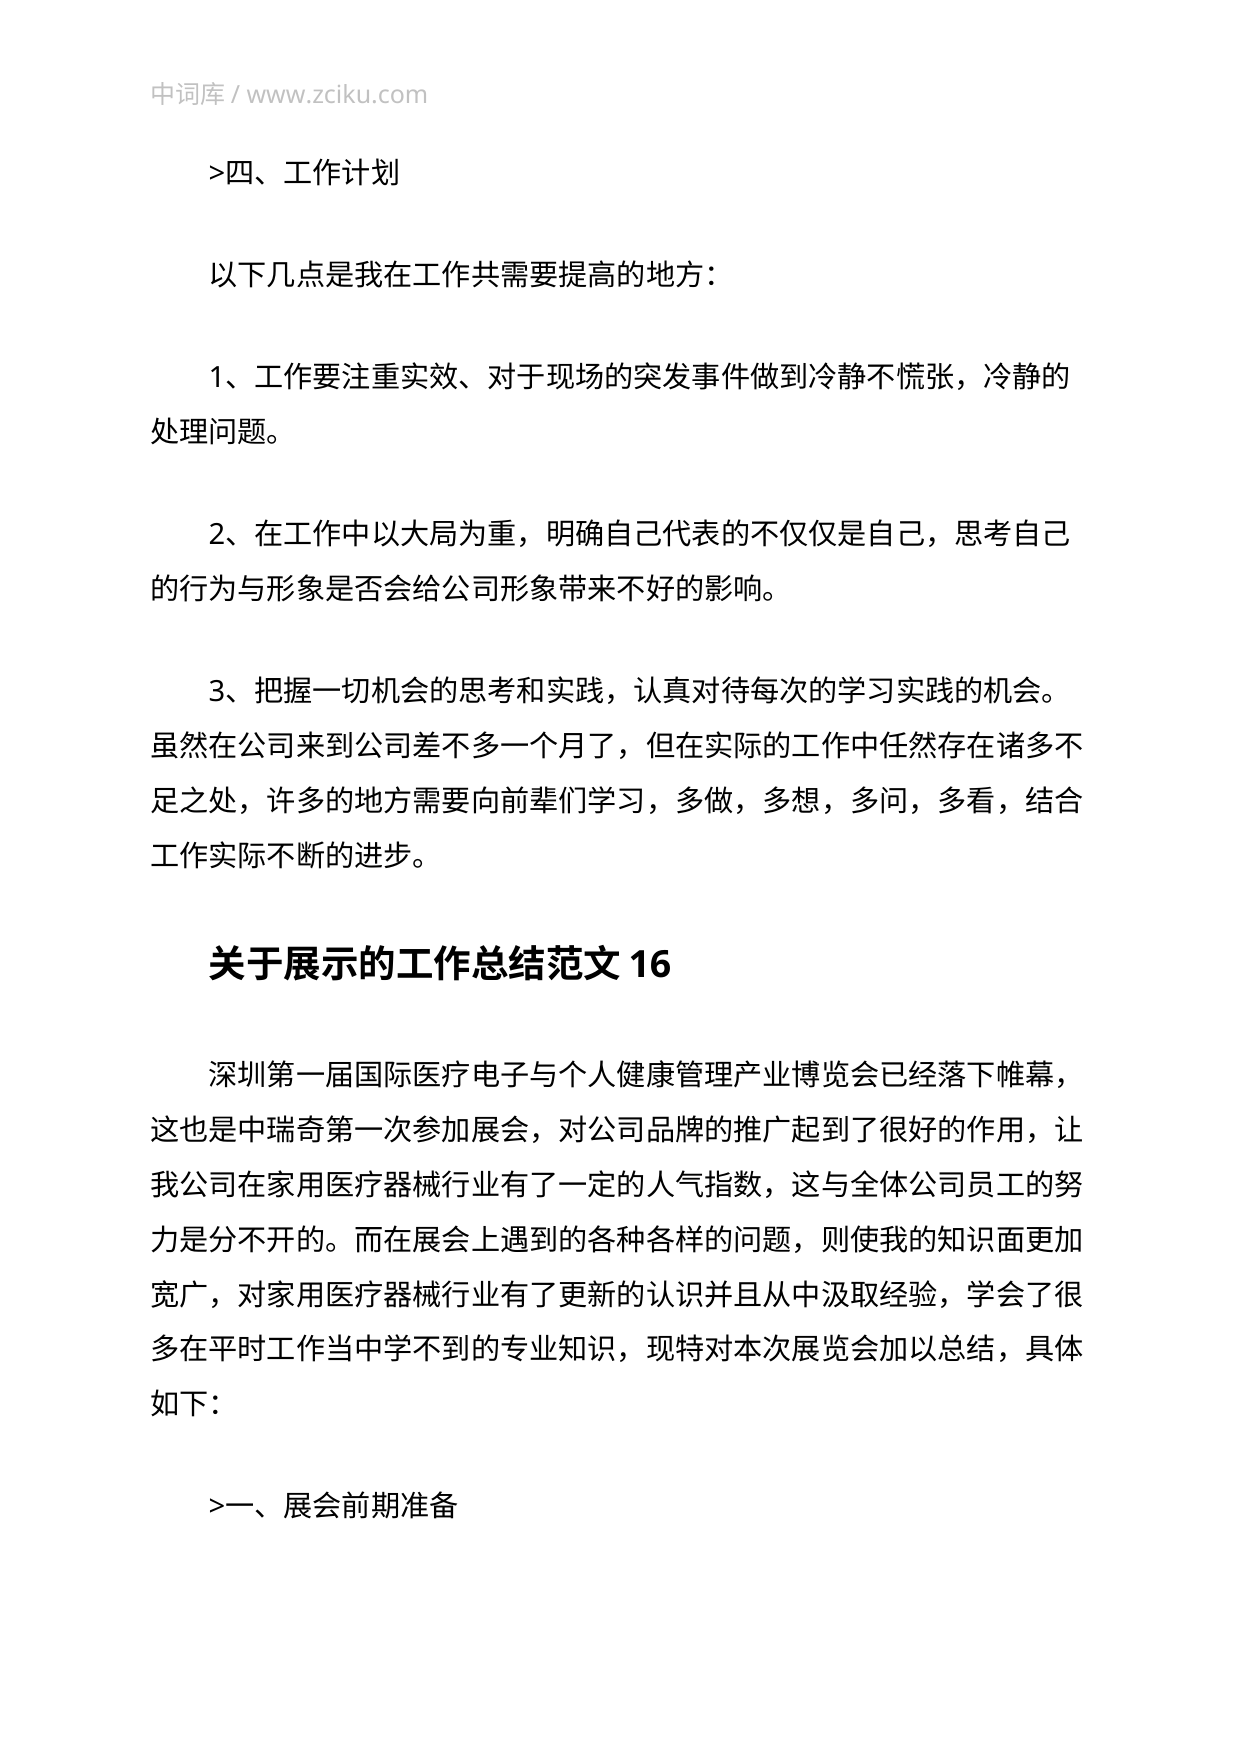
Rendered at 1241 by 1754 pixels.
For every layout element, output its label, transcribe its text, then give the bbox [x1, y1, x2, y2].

text 1、工作要注重实效、对于现场的突发事件做到冷静不慌张，冷静的处理问题。 [150, 354, 1090, 451]
text >四、工作计划 [150, 150, 1090, 192]
text >一、展会前期准备 [150, 1483, 1090, 1525]
text 以下几点是我在工作共需要提高的地方： [150, 252, 1090, 294]
text 深圳第一届国际医疗电子与个人健康管理产业博览会已经落下帷幕，这也是中瑞奇第一次参加展会，对公司品牌的推广起到了很好的作用，让我公司在家用医疗器械行业有了一定的人气指数，这与全体公司员工的努力是分不开的。而在展会上遇到的各种各样的问题，则使我的知识面更加宽广，对家用医疗器械行业有了更新的认识并且从中汲取经验，学会了很多在平时工作当中学不到的专业知识，现特对本次展览会加以总结，具体如下： [150, 1051, 1090, 1423]
text 3、把握一切机会的思考和实践，认真对待每次的学习实践的机会。虽然在公司来到公司差不多一个月了，但在实际的工作中任然存在诸多不足之处，许多的地方需要向前辈们学习，多做，多想，多问，多看，结合工作实际不断的进步。 [150, 667, 1090, 874]
text 2、在工作中以大局为重，明确自己代表的不仅仅是自己，思考自己的行为与形象是否会给公司形象带来不好的影响。 [150, 511, 1090, 608]
text 关于展示的工作总结范文16 [150, 934, 1090, 988]
